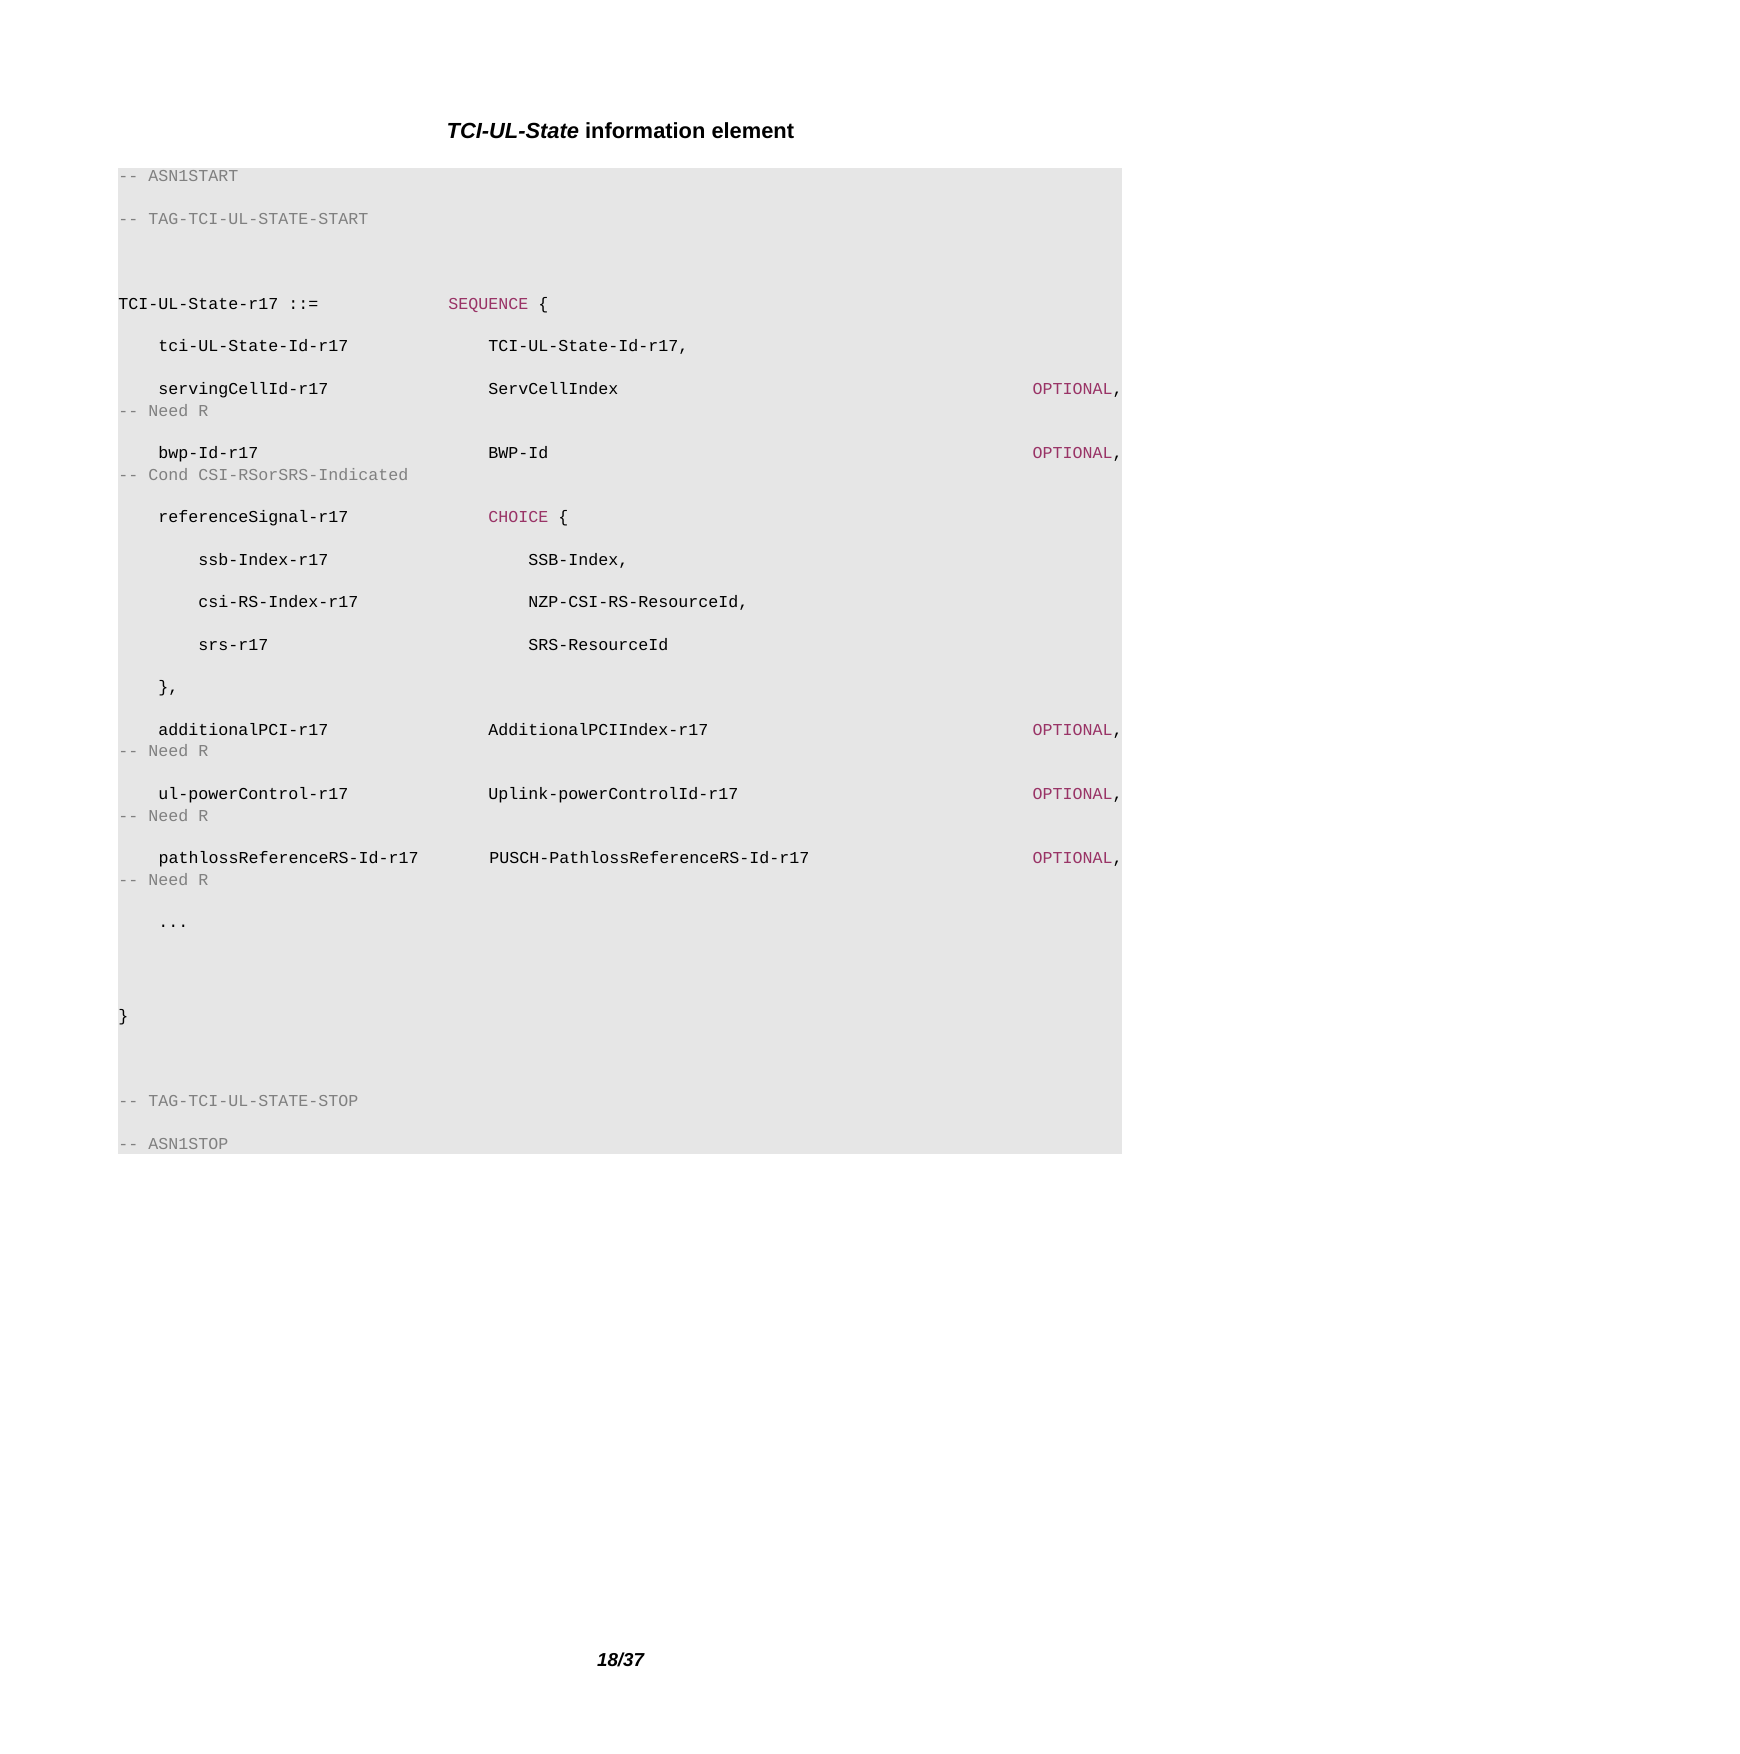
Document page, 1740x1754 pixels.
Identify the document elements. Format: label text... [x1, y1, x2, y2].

text TCI-UL-State information element [118, 118, 1122, 143]
text -- ASN1START [118, 168, 1122, 187]
text -- TAG-TCI-UL-STATE-STOP [118, 1093, 1122, 1112]
text srs-r17 SRS-ResourceId [118, 636, 1122, 655]
text TCI-UL-State-r17 ::= SEQUENCE { [118, 295, 1122, 314]
text -- ASN1STOP [118, 1135, 1122, 1154]
text -- TAG-TCI-UL-STATE-START [118, 210, 1122, 229]
text servingCellId-r17 ServCellIndex OPTIONAL, -- Need R [118, 380, 1122, 421]
text bwp-Id-r17 BWP-Id OPTIONAL, -- Cond CSI-RSorSRS-Indicated [118, 444, 1122, 485]
text ... [118, 914, 1122, 933]
text referenceSignal-r17 CHOICE { [118, 509, 1122, 528]
text ssb-Index-r17 SSB-Index, [118, 551, 1122, 570]
text ul-powerControl-r17 Uplink-powerControlId-r17 OPTIONAL, -- Need R [118, 785, 1122, 826]
text } [118, 1008, 1122, 1027]
text csi-RS-Index-r17 NZP-CSI-RS-ResourceId, [118, 594, 1122, 613]
text additionalPCI-r17 AdditionalPCIIndex-r17 OPTIONAL, -- Need R [118, 721, 1122, 762]
text pathlossReferenceRS-Id-r17 PUSCH-PathlossReferenceRS-Id-r17 OPTIONAL, -- Need R [118, 849, 1122, 890]
text }, [118, 679, 1122, 698]
text tci-UL-State-Id-r17 TCI-UL-State-Id-r17, [118, 338, 1122, 357]
